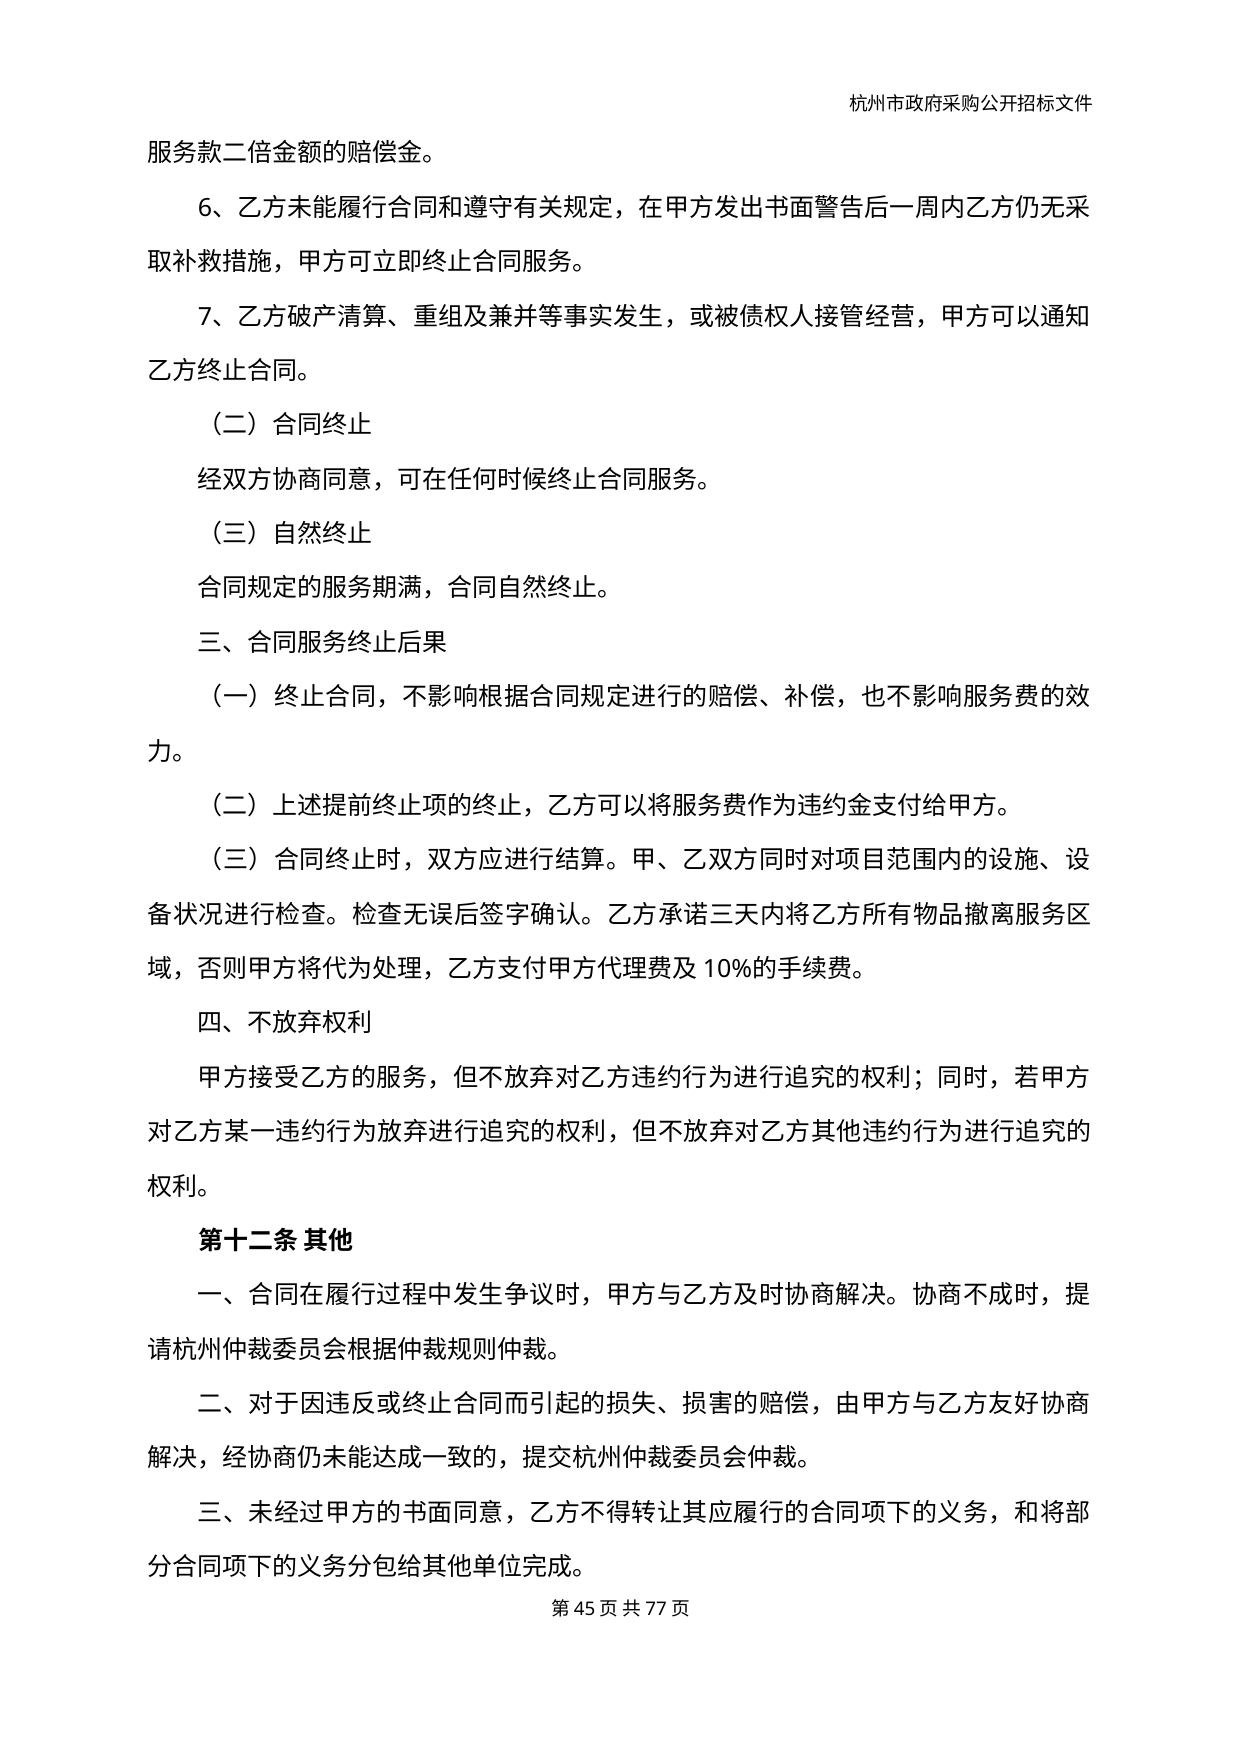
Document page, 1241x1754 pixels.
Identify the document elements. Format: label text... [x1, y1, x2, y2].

text （一）终止合同，不影响根据合同规定进行的赔偿、补偿，也不影响服务费的效力。 [148, 677, 1092, 767]
text 6、乙方未能履行合同和遵守有关规定，在甲方发出书面警告后一周内乙方仍无采取补救措施，甲方可立即终止合同服务。 [148, 187, 1092, 278]
text 合同规定的服务期满，合同自然终止。 [148, 568, 1092, 604]
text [148, 133, 1092, 169]
text 四、不放弃权利 [148, 1003, 1092, 1039]
text 甲方接受乙方的服务，但不放弃对乙方违约行为进行追究的权利；同时，若甲方对乙方某一违约行为放弃进行追究的权利，但不放弃对乙方其他违约行为进行追究的权利。 [148, 1057, 1092, 1202]
text 7、乙方破产清算、重组及兼并等事实发生，或被债权人接管经营，甲方可以通知乙方终止合同。 [148, 296, 1092, 387]
text （二）上述提前终止项的终止，乙方可以将服务费作为违约金支付给甲方。 [148, 785, 1092, 822]
text （三）自然终止 [148, 513, 1092, 550]
text 一、合同在履行过程中发生争议时，甲方与乙方及时协商解决。协商不成时，提请杭州仲裁委员会根据仲裁规则仲裁。 [148, 1275, 1092, 1365]
text 三、未经过甲方的书面同意，乙方不得转让其应履行的合同项下的义务，和将部分合同项下的义务分包给其他单位完成。 [148, 1492, 1092, 1583]
text 经双方协商同意，可在任何时候终止合同服务。 [148, 459, 1092, 495]
text 第十二条 其他 [148, 1220, 1092, 1257]
text 三、合同服务终止后果 [148, 622, 1092, 658]
text （三）合同终止时，双方应进行结算。甲、乙双方同时对项目范围内的设施、设备状况进行检查。检查无误后签字确认。乙方承诺三天内将乙方所有物品撤离服务区域，否则甲方将代为处理，乙方支付甲方代理费及10%的手续费。 [148, 840, 1092, 985]
text （二）合同终止 [148, 405, 1092, 441]
text 二、对于因违反或终止合同而引起的损失、损害的赔偿，由甲方与乙方友好协商解决，经协商仍未能达成一致的，提交杭州仲裁委员会仲裁。 [148, 1383, 1092, 1474]
